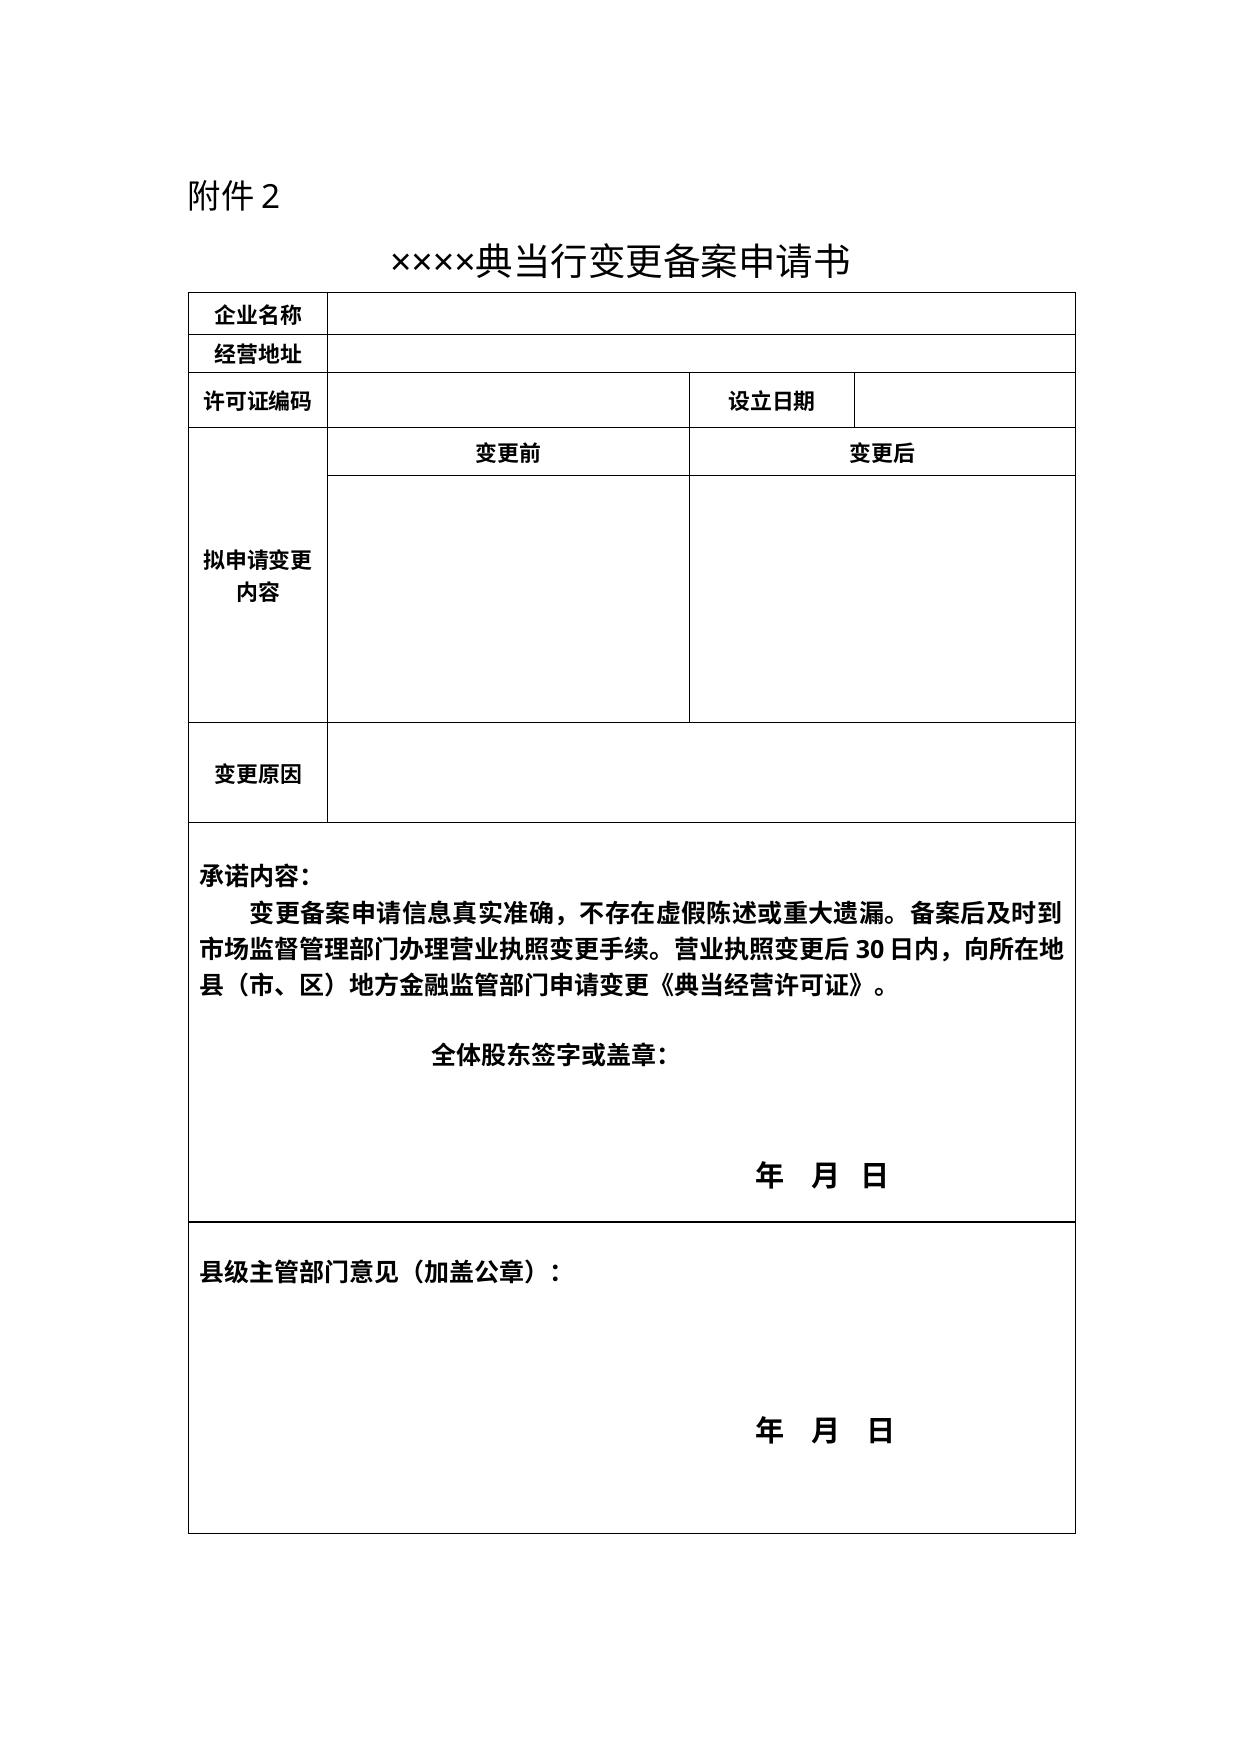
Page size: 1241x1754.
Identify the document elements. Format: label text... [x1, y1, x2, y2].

table_header 企业名称 [189, 293, 327, 334]
text 附件2 [187, 162, 1053, 227]
table_cell [690, 476, 1075, 722]
table_cell [855, 373, 1075, 427]
table_cell 经营地址 [189, 335, 327, 372]
table_cell [328, 476, 689, 722]
table_cell 变更原因 [189, 723, 327, 822]
text ××××典当行变更备案申请书 [187, 227, 1053, 292]
table_cell [328, 723, 1075, 822]
table_cell 承诺内容： 变更备案申请信息真实准确，不存在虚假陈述或重大遗漏。备案后及时到市场监督管理部门办理营业执照变更手续。营业执照变更后30日内，向所在地县（市、区）地方金融监管部门申请变更《典当经营许可证》。 全体股东签字或盖章： 年 月 日 [189, 823, 1075, 1221]
table_cell 许可证编码 [189, 373, 327, 427]
table_cell 变更后 [690, 428, 1075, 475]
table_cell 县级主管部门意见（加盖公章）： 年 月 日 [189, 1223, 1075, 1533]
table_cell [328, 373, 689, 427]
table_cell 设立日期 [690, 373, 854, 427]
table_cell 拟申请变更 内容 [189, 428, 327, 722]
table_header [328, 293, 1075, 334]
table_cell 变更前 [328, 428, 689, 475]
table_cell [328, 335, 1075, 372]
